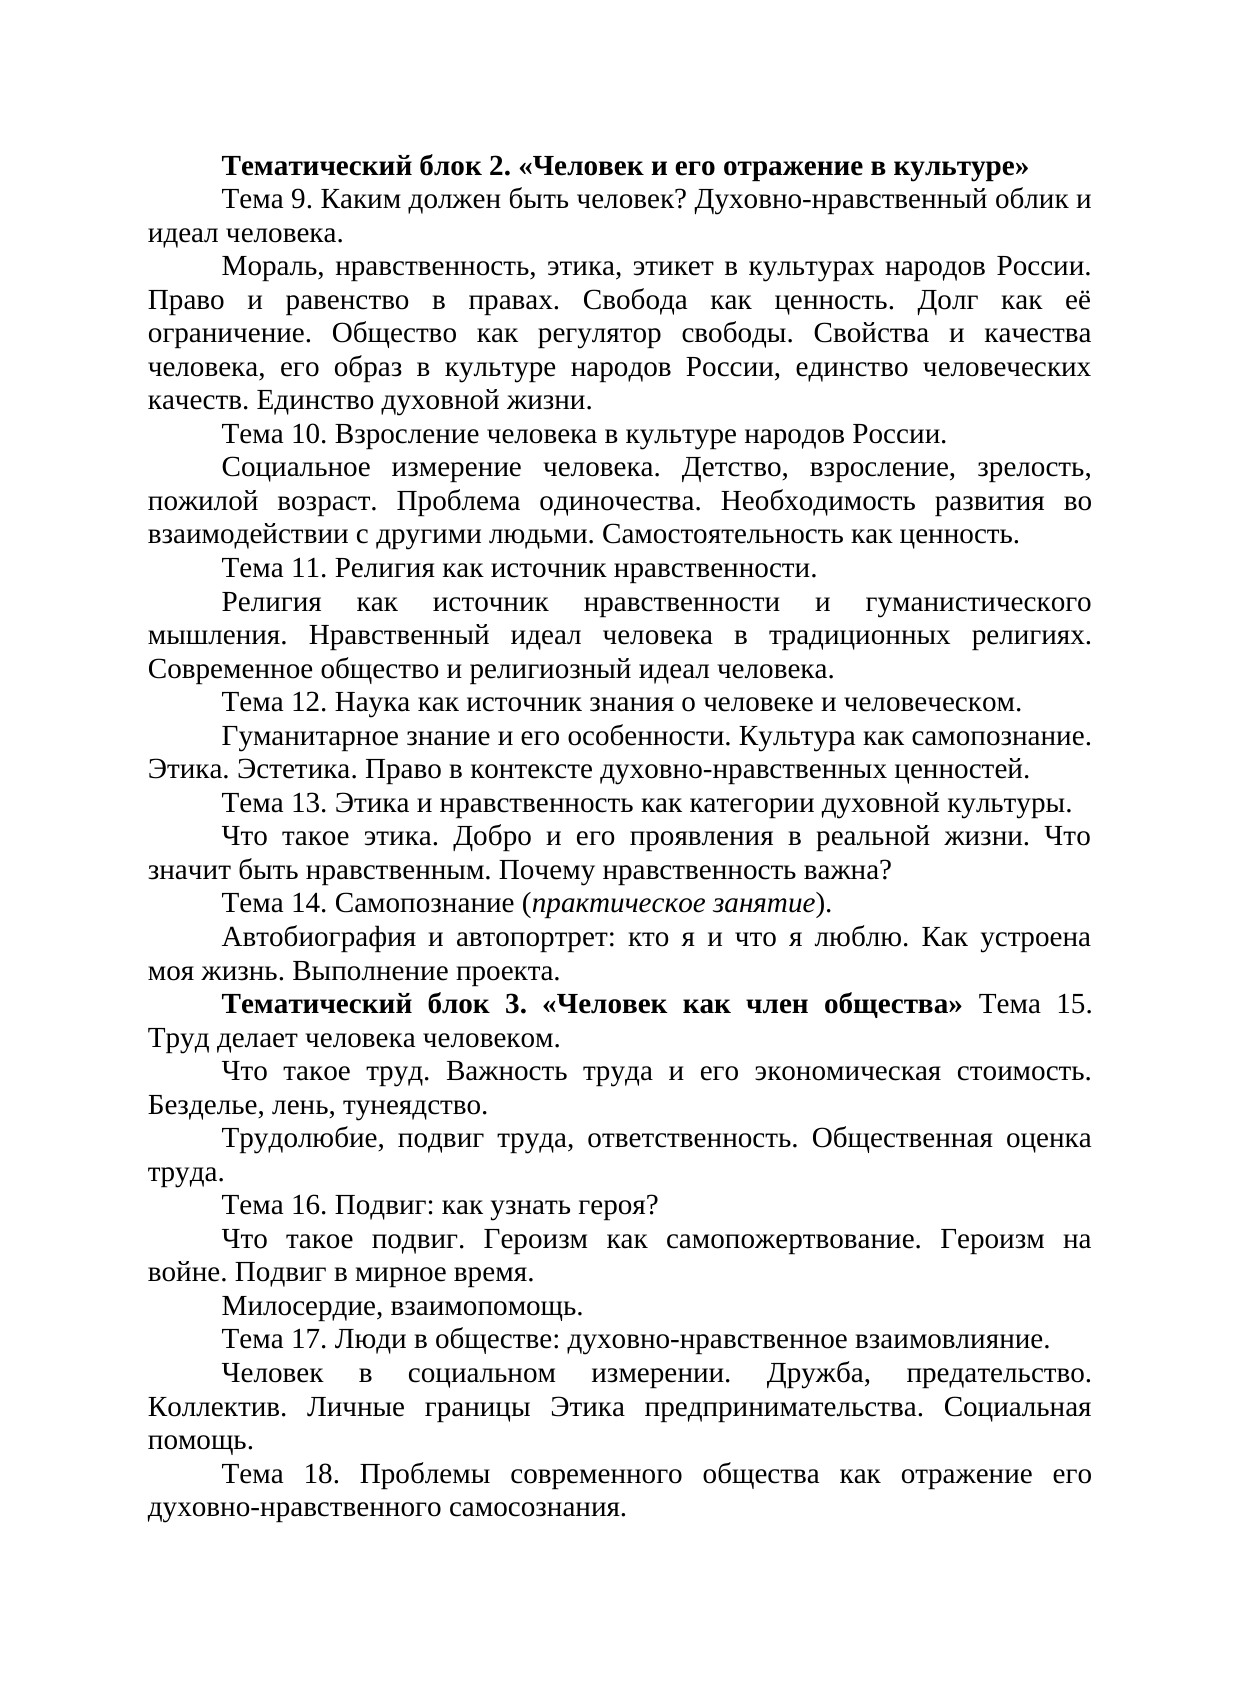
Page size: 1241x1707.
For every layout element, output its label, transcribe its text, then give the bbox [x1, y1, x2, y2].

text Милосердие, взаимопомощь. [148, 1288, 1093, 1322]
text Тема 16. Подвиг: как узнать героя? [148, 1187, 1093, 1221]
text Автобиография и автопортрет: кто я и что я люблю. Как устроена моя жизнь. Выполнение проекта. [148, 919, 1093, 986]
text Тема 9. Каким должен быть человек? Духовно-нравственный облик и идеал человека. [148, 181, 1093, 248]
text Что такое труд. Важность труда и его экономическая стоимость. Безделье, лень, тунеядство. [148, 1053, 1093, 1120]
text Религия как источник нравственности и гуманистического мышления. Нравственный идеал человека в традиционных религиях. Современное общество и религиозный идеал человека. [148, 584, 1093, 684]
text Тематический блок 3. «Человек как член общества» Тема 15. Труд делает человека человеком. [148, 986, 1093, 1053]
text Тема 12. Наука как источник знания о человеке и человеческом. [148, 684, 1093, 718]
text Тема 13. Этика и нравственность как категории духовной культуры. [148, 785, 1093, 818]
text Тематический блок 2. «Человек и его отражение в культуре» [148, 148, 1093, 181]
text Тема 11. Религия как источник нравственности. [148, 550, 1093, 584]
text Гуманитарное знание и его особенности. Культура как самопознание. Этика. Эстетика. Право в контексте духовно-нравственных ценностей. [148, 718, 1093, 785]
text Тема 10. Взросление человека в культуре народов России. [148, 416, 1093, 449]
text Социальное измерение человека. Детство, взросление, зрелость, пожилой возраст. Проблема одиночества. Необходимость развития во взаимодействии с другими людьми. Самостоятельность как ценность. [148, 449, 1093, 550]
text Тема 14. Самопознание (практическое занятие). [148, 886, 1093, 919]
text Мораль, нравственность, этика, этикет в культурах народов России. Право и равенство в правах. Свобода как ценность. Долг как её ограничение. Общество как регулятор свободы. Свойства и качества человека, его образ в культуре народов России, единство человеческих качеств. Единство духовной жизни. [148, 248, 1093, 416]
text Что такое подвиг. Героизм как самопожертвование. Героизм на войне. Подвиг в мирное время. [148, 1221, 1093, 1288]
text Тема 18. Проблемы современного общества как отражение его духовно-нравственного самосознания. [148, 1456, 1093, 1523]
text Человек в социальном измерении. Дружба, предательство. Коллектив. Личные границы Этика предпринимательства. Социальная помощь. [148, 1355, 1093, 1456]
text Тема 17. Люди в обществе: духовно-нравственное взаимовлияние. [148, 1322, 1093, 1355]
text Что такое этика. Добро и его проявления в реальной жизни. Что значит быть нравственным. Почему нравственность важна? [148, 818, 1093, 886]
text Трудолюбие, подвиг труда, ответственность. Общественная оценка труда. [148, 1120, 1093, 1187]
